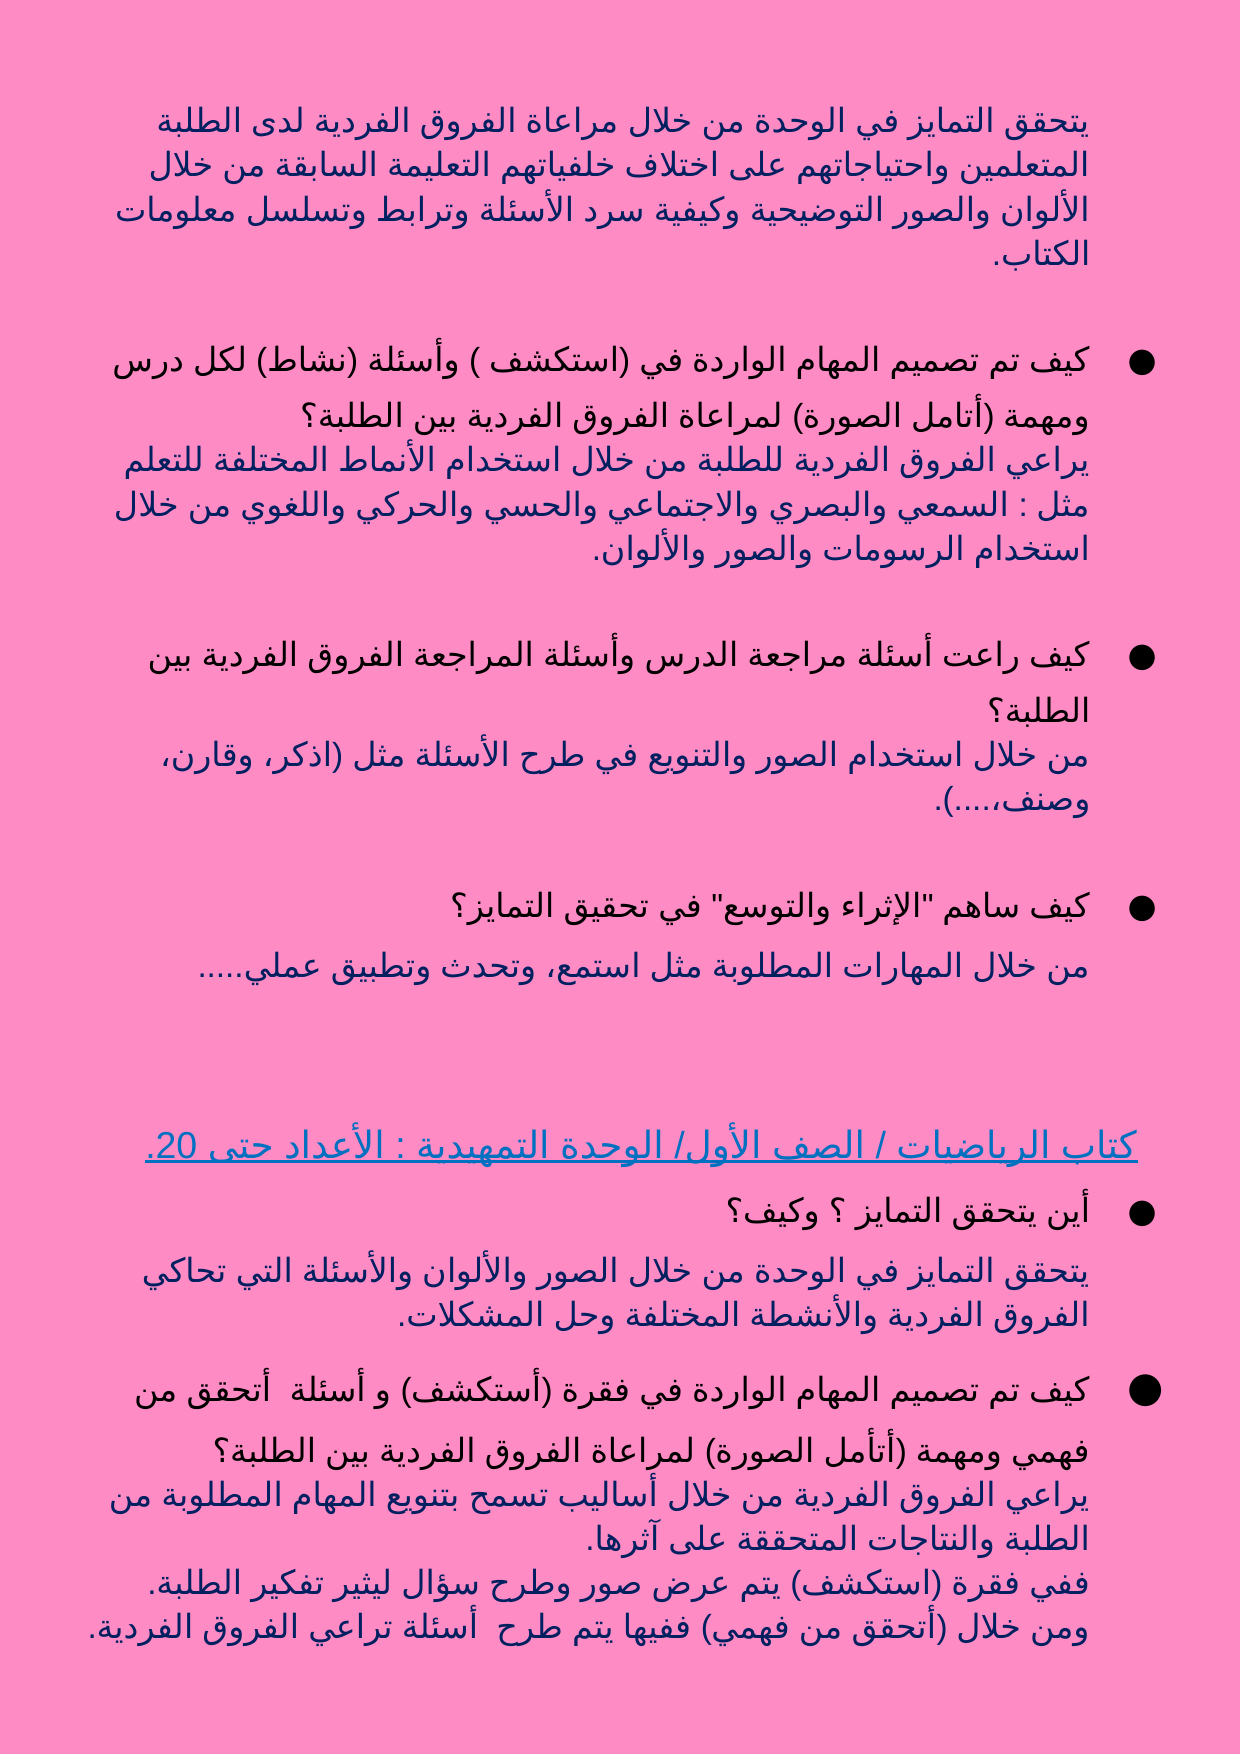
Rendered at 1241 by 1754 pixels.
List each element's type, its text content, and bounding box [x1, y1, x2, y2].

text ففي فقرة (استكشف) يتم عرض صور وطرح سؤال ليثير تفكير الطلبة. [75, 1563, 1090, 1602]
text من خلال استخدام الصور والتنويع في طرح الأسئلة مثل (اذكر، وقارن، وصنف،....). [75, 735, 1090, 818]
text ومن خلال (أتحقق من فهمي) ففيها يتم طرح أسئلة تراعي الفروق الفردية. [75, 1607, 1090, 1646]
list كيف ساهم "الإثراء والتوسع" في تحقيق التمايز؟ [75, 868, 1128, 936]
list كيف تم تصميم المهام الواردة في (استكشف ) وأسئلة (نشاط) لكل درس ومهمة (أتامل الصورة) لمراعاة الفروق الفردية بين الطلبة؟ [75, 322, 1128, 435]
list كيف راعت أسئلة مراجعة الدرس وأسئلة المراجعة الفروق الفردية بين الطلبة؟ [75, 617, 1128, 729]
list أين يتحقق التمايز ؟ وكيف؟ [75, 1173, 1128, 1241]
list كيف تم تصميم المهام الواردة في فقرة (أستكشف) و أسئلة أتحقق من فهمي ومهمة (أتأمل الصورة) لمراعاة الفروق الفردية بين الطلبة؟ [75, 1339, 1128, 1469]
text يتحقق التمايز في الوحدة من خلال الصور والألوان والأسئلة التي تحاكي الفروق الفردية والأنشطة المختلفة وحل المشكلات. [75, 1251, 1090, 1334]
text يراعي الفروق الفردية من خلال أساليب تسمح بتنويع المهام المطلوبة من الطلبة والنتاجات المتحققة على آثرها. [75, 1475, 1090, 1557]
text يتحقق التمايز في الوحدة من خلال مراعاة الفروق الفردية لدى الطلبة المتعلمين واحتياجاتهم على اختلاف خلفياتهم التعليمة السابقة من خلال الألوان والصور التوضيحية وكيفية سرد الأسئلة وترابط وتسلسل معلومات الكتاب. [75, 101, 1090, 272]
text يراعي الفروق الفردية للطلبة من خلال استخدام الأنماط المختلفة للتعلم مثل : السمعي والبصري والاجتماعي والحسي والحركي واللغوي من خلال استخدام الرسومات والصور والألوان. [75, 440, 1090, 567]
text من خلال المهارات المطلوبة مثل استمع، وتحدث وتطبيق عملي..... [75, 946, 1090, 985]
text كتاب الرياضيات / الصف الأول/ الوحدة التمهيدية : الأعداد حتى 20. [75, 1123, 1165, 1166]
